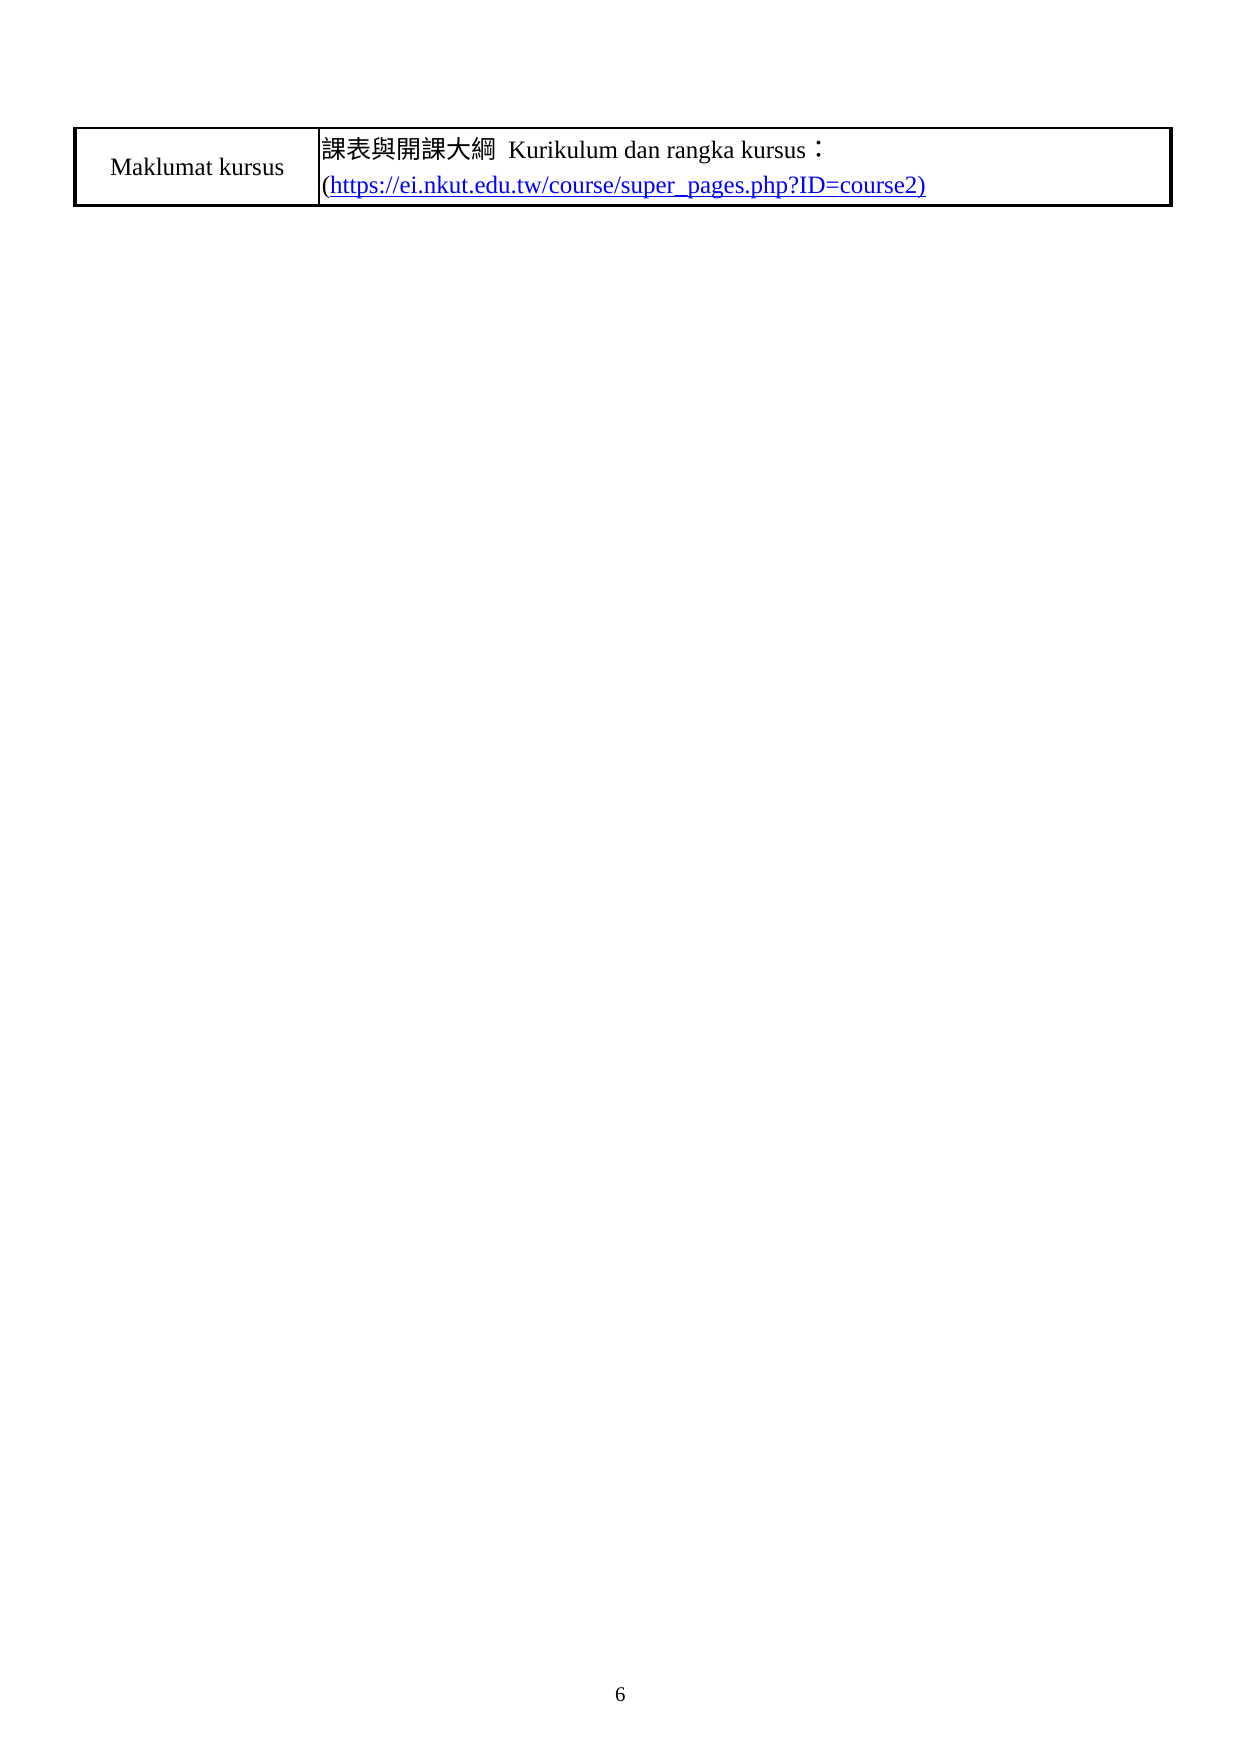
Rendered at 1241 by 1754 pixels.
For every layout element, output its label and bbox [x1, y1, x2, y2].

table_cell [77, 129, 318, 204]
table_cell [320, 129, 1169, 204]
